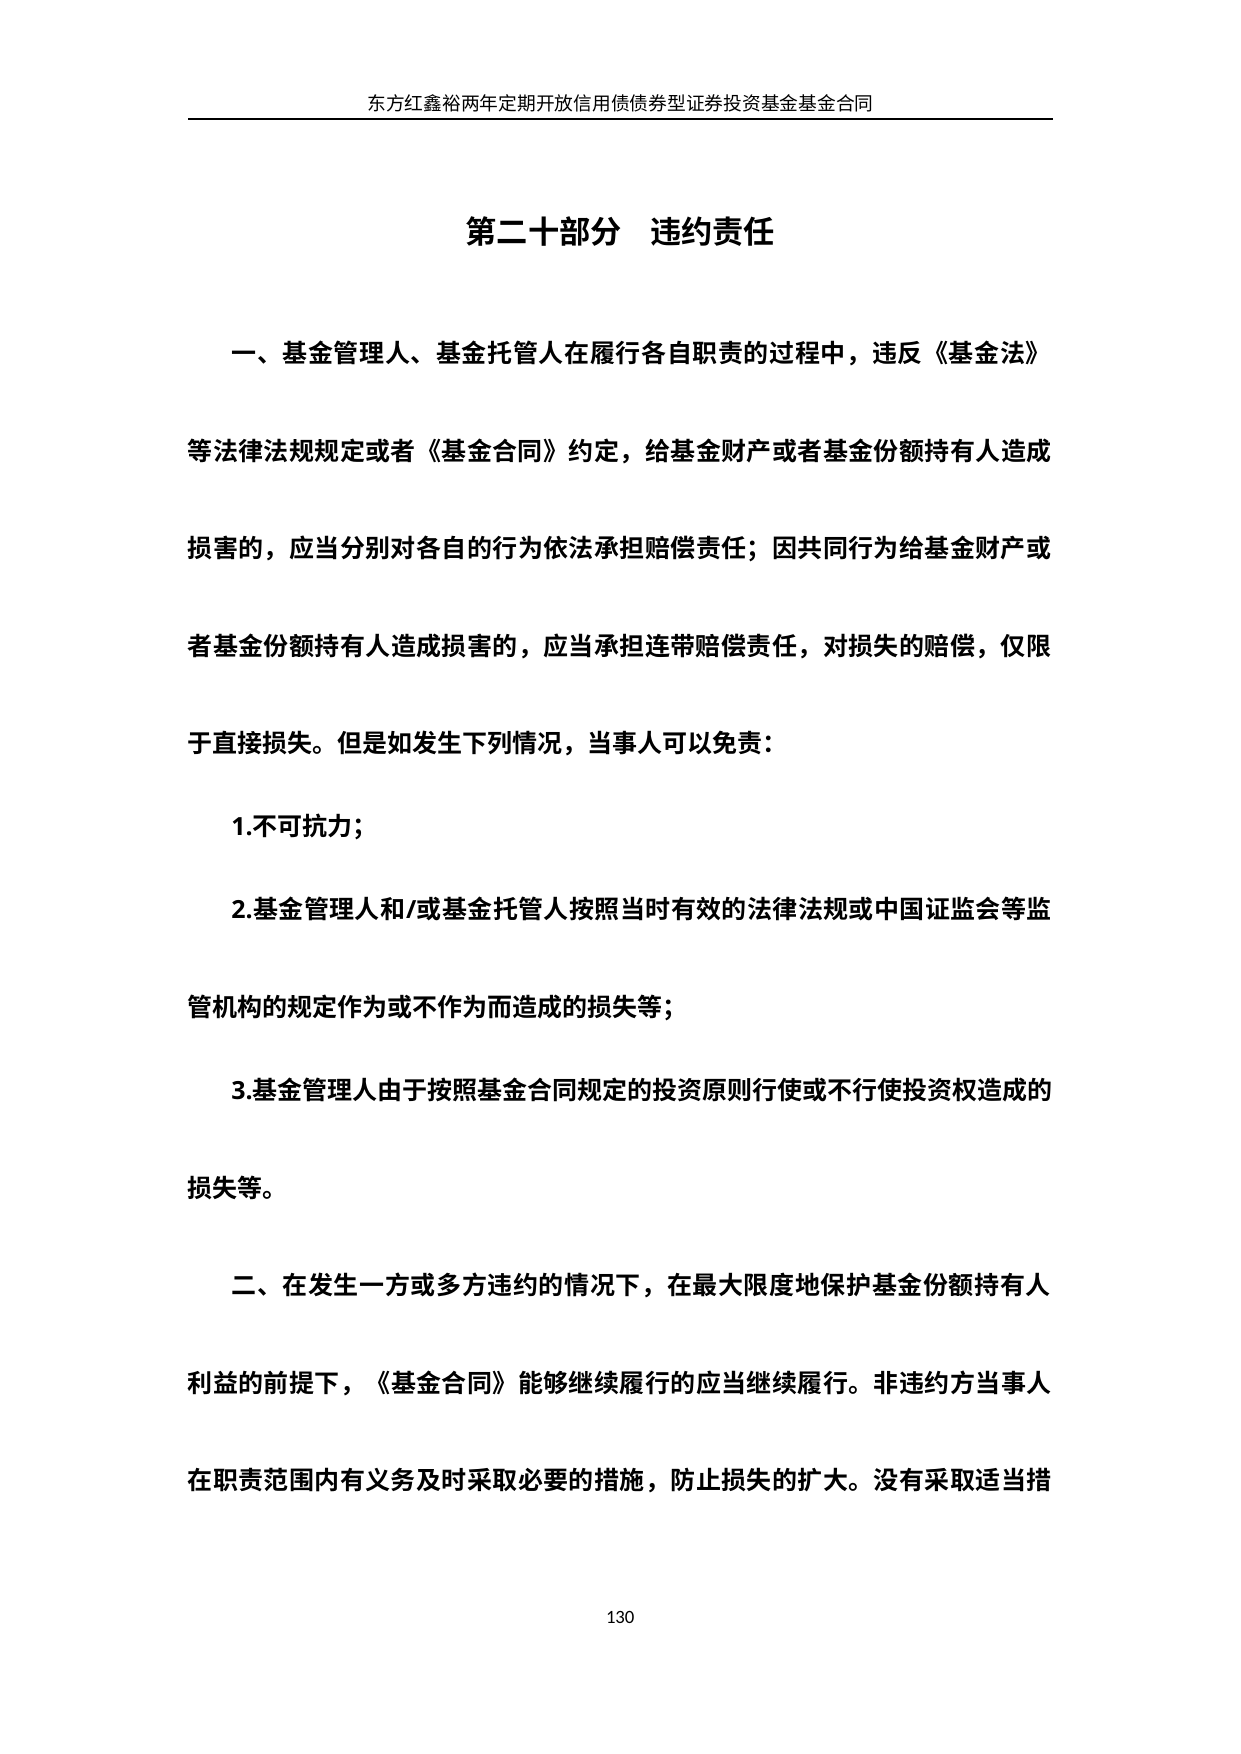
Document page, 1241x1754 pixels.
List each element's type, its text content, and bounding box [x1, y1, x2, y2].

text 2.基金管理人和/或基金托管人按照当时有效的法律法规或中国证监会等监管机构的规定作为或不作为而造成的损失等； [187, 876, 1053, 1038]
text 1.不可抗力； [187, 792, 1053, 857]
text 一、基金管理人、基金托管人在履行各自职责的过程中，违反《基金法》等法律法规规定或者《基金合同》约定，给基金财产或者基金份额持有人造成损害的，应当分别对各自的行为依法承担赔偿责任；因共同行为给基金财产或者基金份额持有人造成损害的，应当承担连带赔偿责任，对损失的赔偿，仅限于直接损失。但是如发生下列情况，当事人可以免责： [187, 319, 1053, 774]
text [187, 1251, 1053, 1511]
text 3.基金管理人由于按照基金合同规定的投资原则行使或不行使投资权造成的损失等。 [187, 1056, 1053, 1219]
subtitle 第二十部分 违约责任 [187, 197, 1053, 262]
